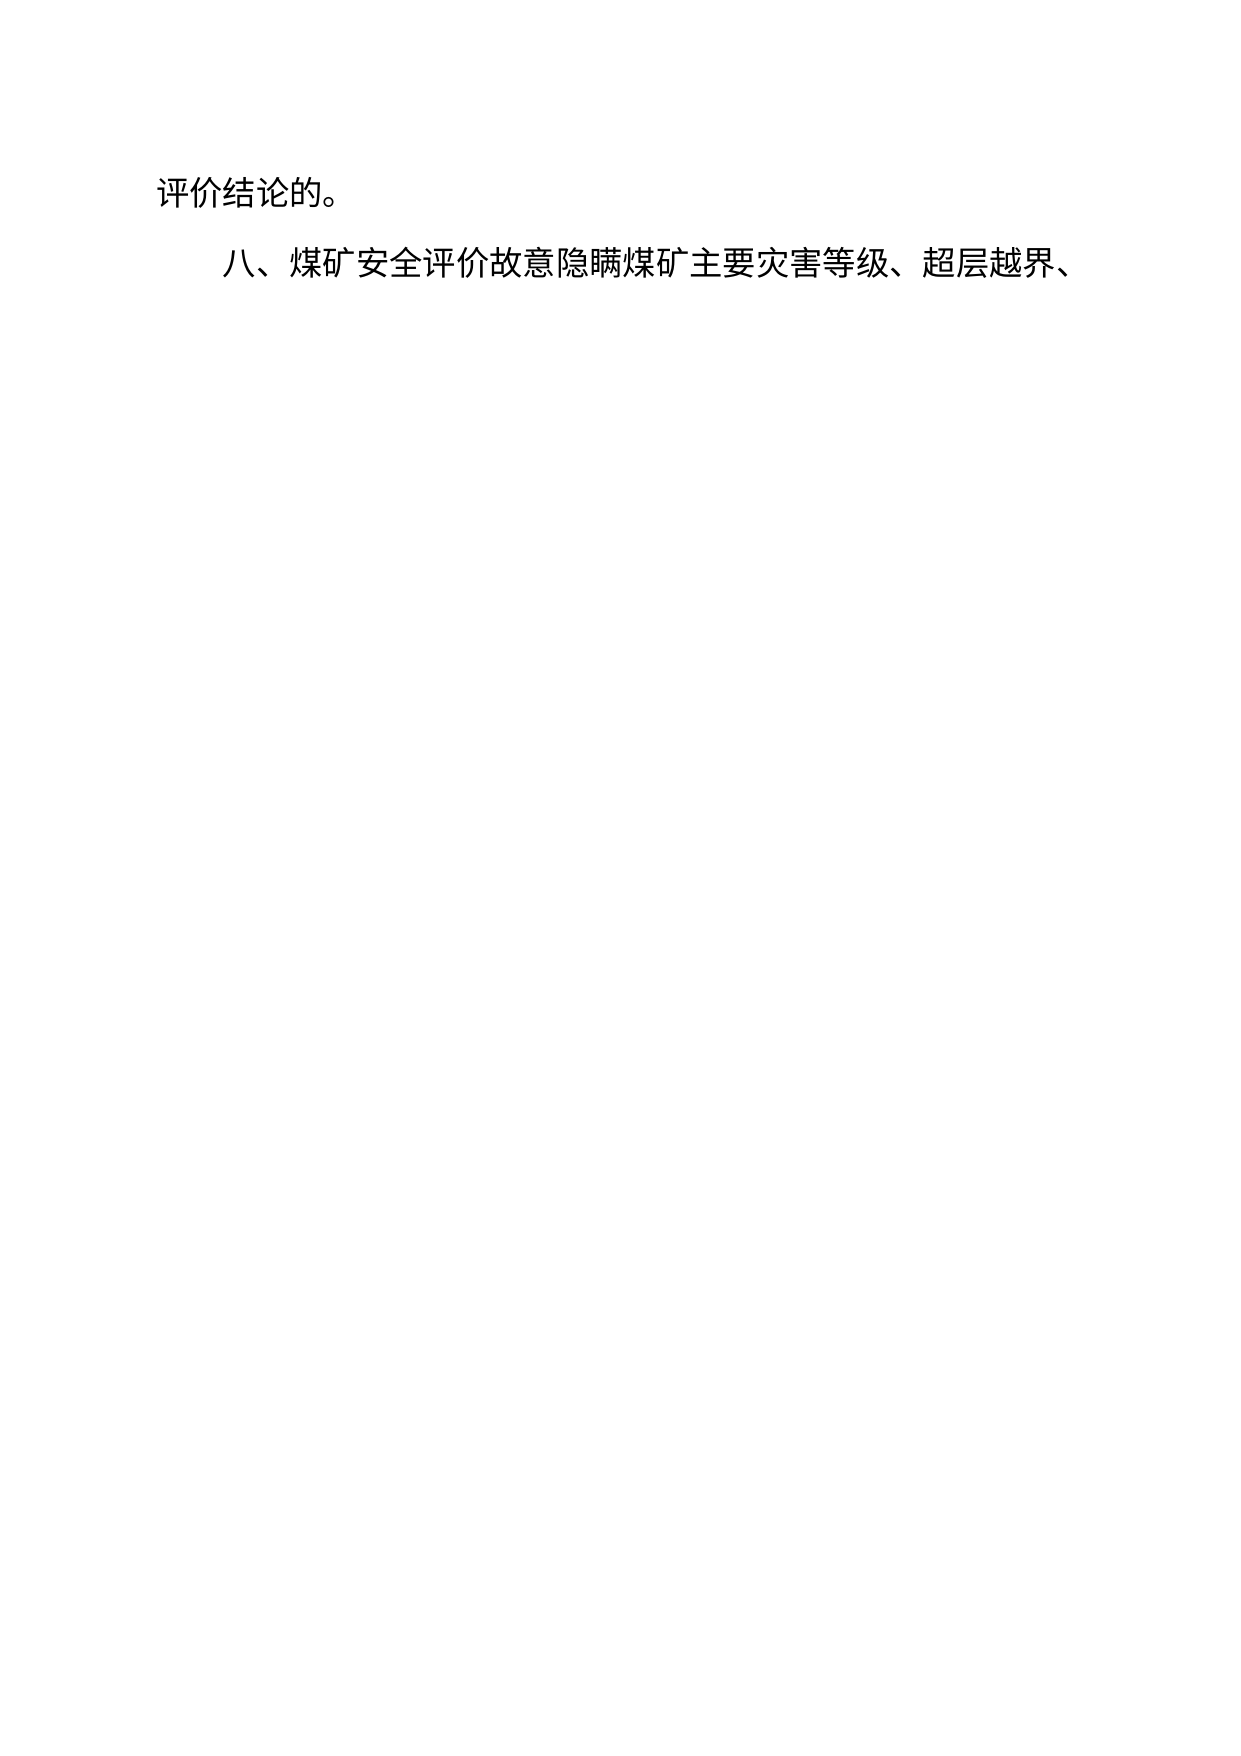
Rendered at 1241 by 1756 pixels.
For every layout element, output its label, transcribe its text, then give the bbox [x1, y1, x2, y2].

text 八、煤矿安全评价故意隐瞒煤矿主要灾害等级、超层越界、 [223, 237, 1171, 285]
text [156, 167, 1085, 215]
